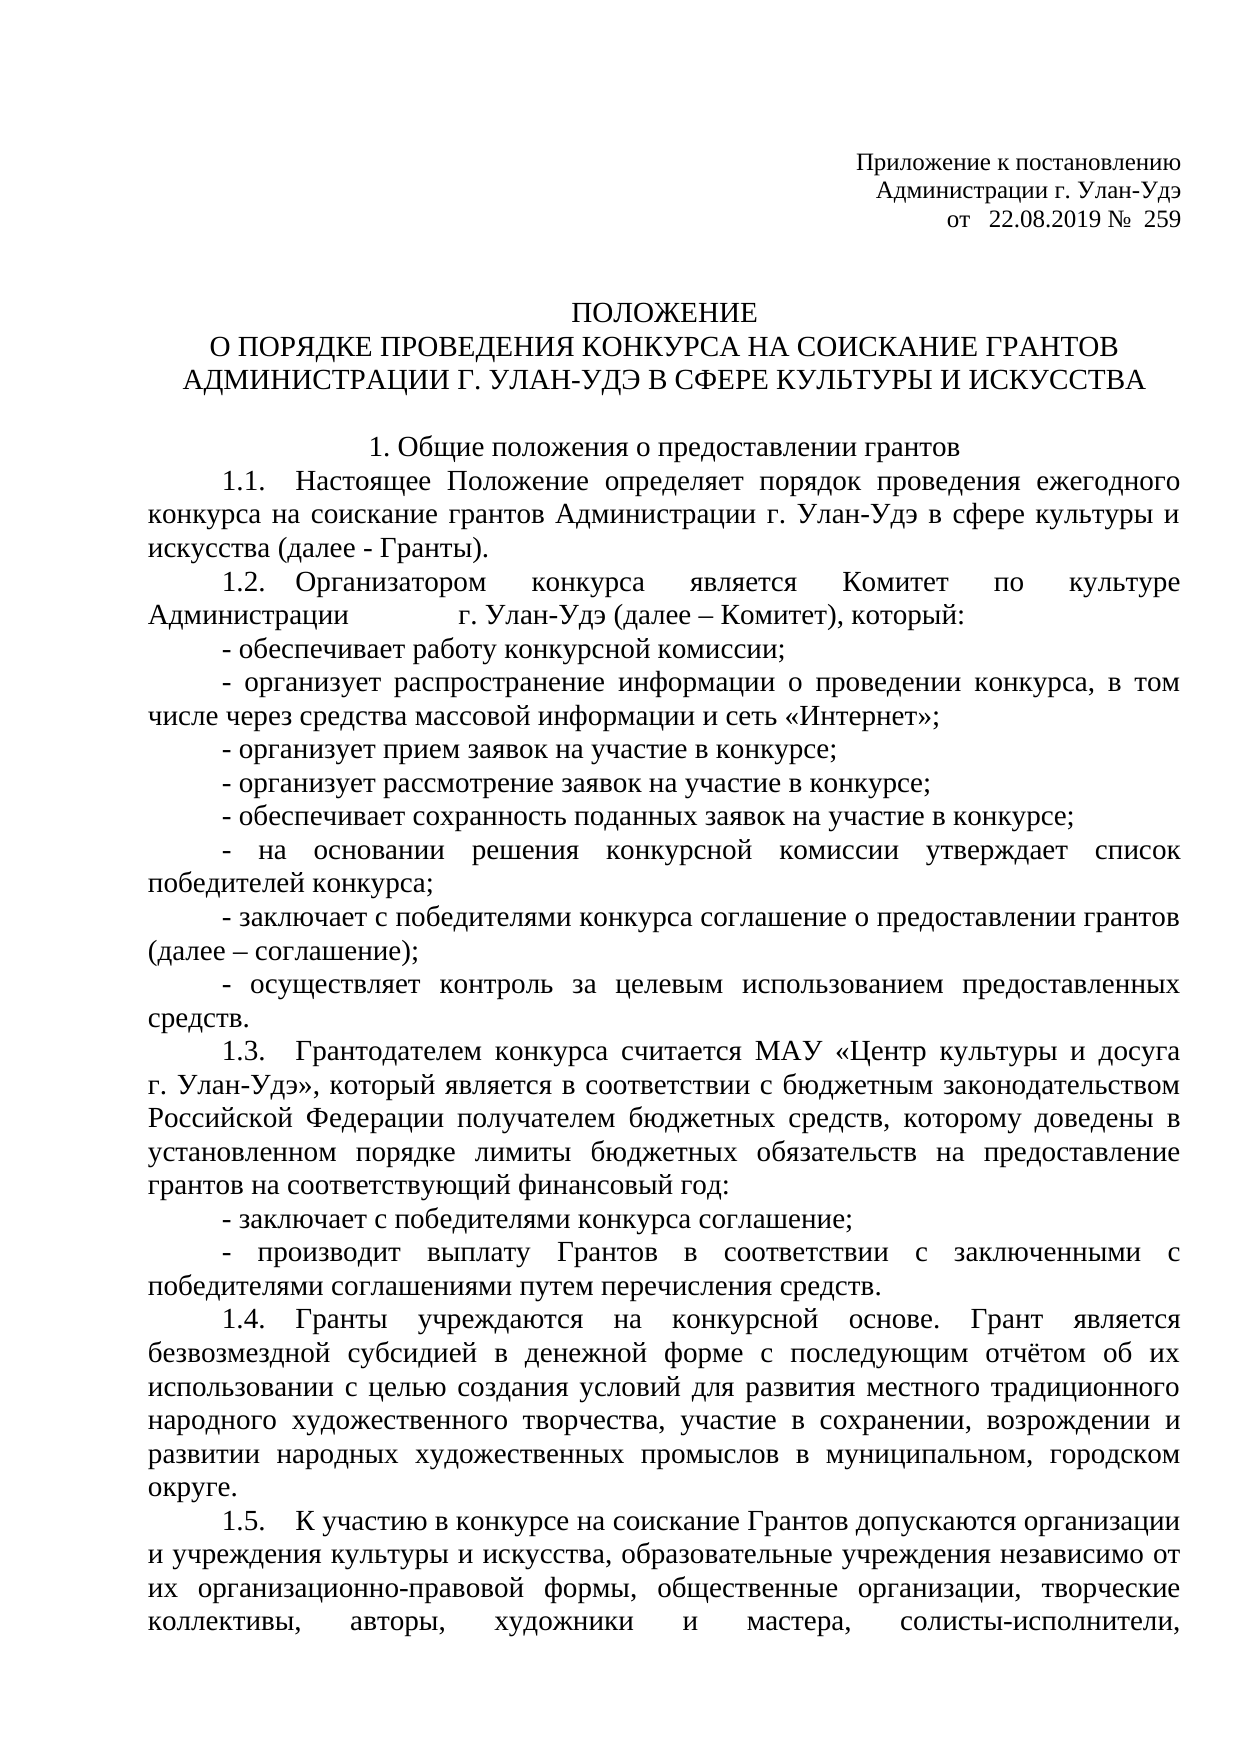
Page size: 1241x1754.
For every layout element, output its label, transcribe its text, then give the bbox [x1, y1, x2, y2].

text - организует прием заявок на участие в конкурсе; [148, 731, 1181, 765]
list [148, 1503, 1181, 1637]
text О ПОРЯДКЕ ПРОВЕДЕНИЯ КОНКУРСА НА СОИСКАНИЕ ГРАНТОВ АДМИНИСТРАЦИИ Г. УЛАН-УДЭ В СФЕРЕ КУЛЬТУРЫ И ИСКУССТВА [148, 329, 1181, 396]
text - на основании решения конкурсной комиссии утверждает список победителей конкурса; [148, 832, 1181, 899]
text Администрации г. Улан-Удэ [148, 176, 1181, 204]
text - организует рассмотрение заявок на участие в конкурсе; [148, 765, 1181, 798]
text - заключает с победителями конкурса соглашение; [148, 1201, 1181, 1234]
text - заключает с победителями конкурса соглашение о предоставлении грантов (далее – соглашение); [148, 899, 1181, 966]
text - производит выплату Грантов в соответствии с заключенными с победителями соглашениями путем перечисления средств. [148, 1234, 1181, 1302]
text - обеспечивает сохранность поданных заявок на участие в конкурсе; [148, 798, 1181, 832]
text 1. Общие положения о предоставлении грантов [148, 429, 1181, 463]
text ПОЛОЖЕНИЕ [148, 295, 1181, 329]
list Гранты учреждаются на конкурсной основе. Грант является безвозмездной субсидией в денежной форме с последующим отчётом об их использовании с целью создания условий для развития местного традиционного народного художественного творчества, участие в сохранении, возрождении и развитии народных художественных промыслов в муниципальном, городском округе. [148, 1302, 1181, 1503]
list Грантодателем конкурса считается МАУ «Центр культуры и досуга г. Улан-Удэ», который является в соответствии с бюджетным законодательством Российской Федерации получателем бюджетных средств, которому доведены в установленном порядке лимиты бюджетных обязательств на предоставление грантов на соответствующий финансовый год: [148, 1033, 1181, 1201]
text Приложение к постановлению [148, 147, 1181, 176]
text - осуществляет контроль за целевым использованием предоставленных средств. [148, 966, 1181, 1033]
text - организует распространение информации о проведении конкурса, в том числе через средства массовой информации и сеть «Интернет»; [148, 664, 1181, 731]
text от 22.08.2019 № 259 [148, 204, 1181, 233]
list Настоящее Положение определяет порядок проведения ежегодного конкурса на соискание грантов Администрации г. Улан-Удэ в сфере культуры и искусства (далее - Гранты). [148, 463, 1181, 564]
list Организатором конкурса является Комитет по культуре Администрации г. Улан-Удэ (далее – Комитет), который: [148, 564, 1181, 631]
text - обеспечивает работу конкурсной комиссии; [148, 631, 1181, 664]
